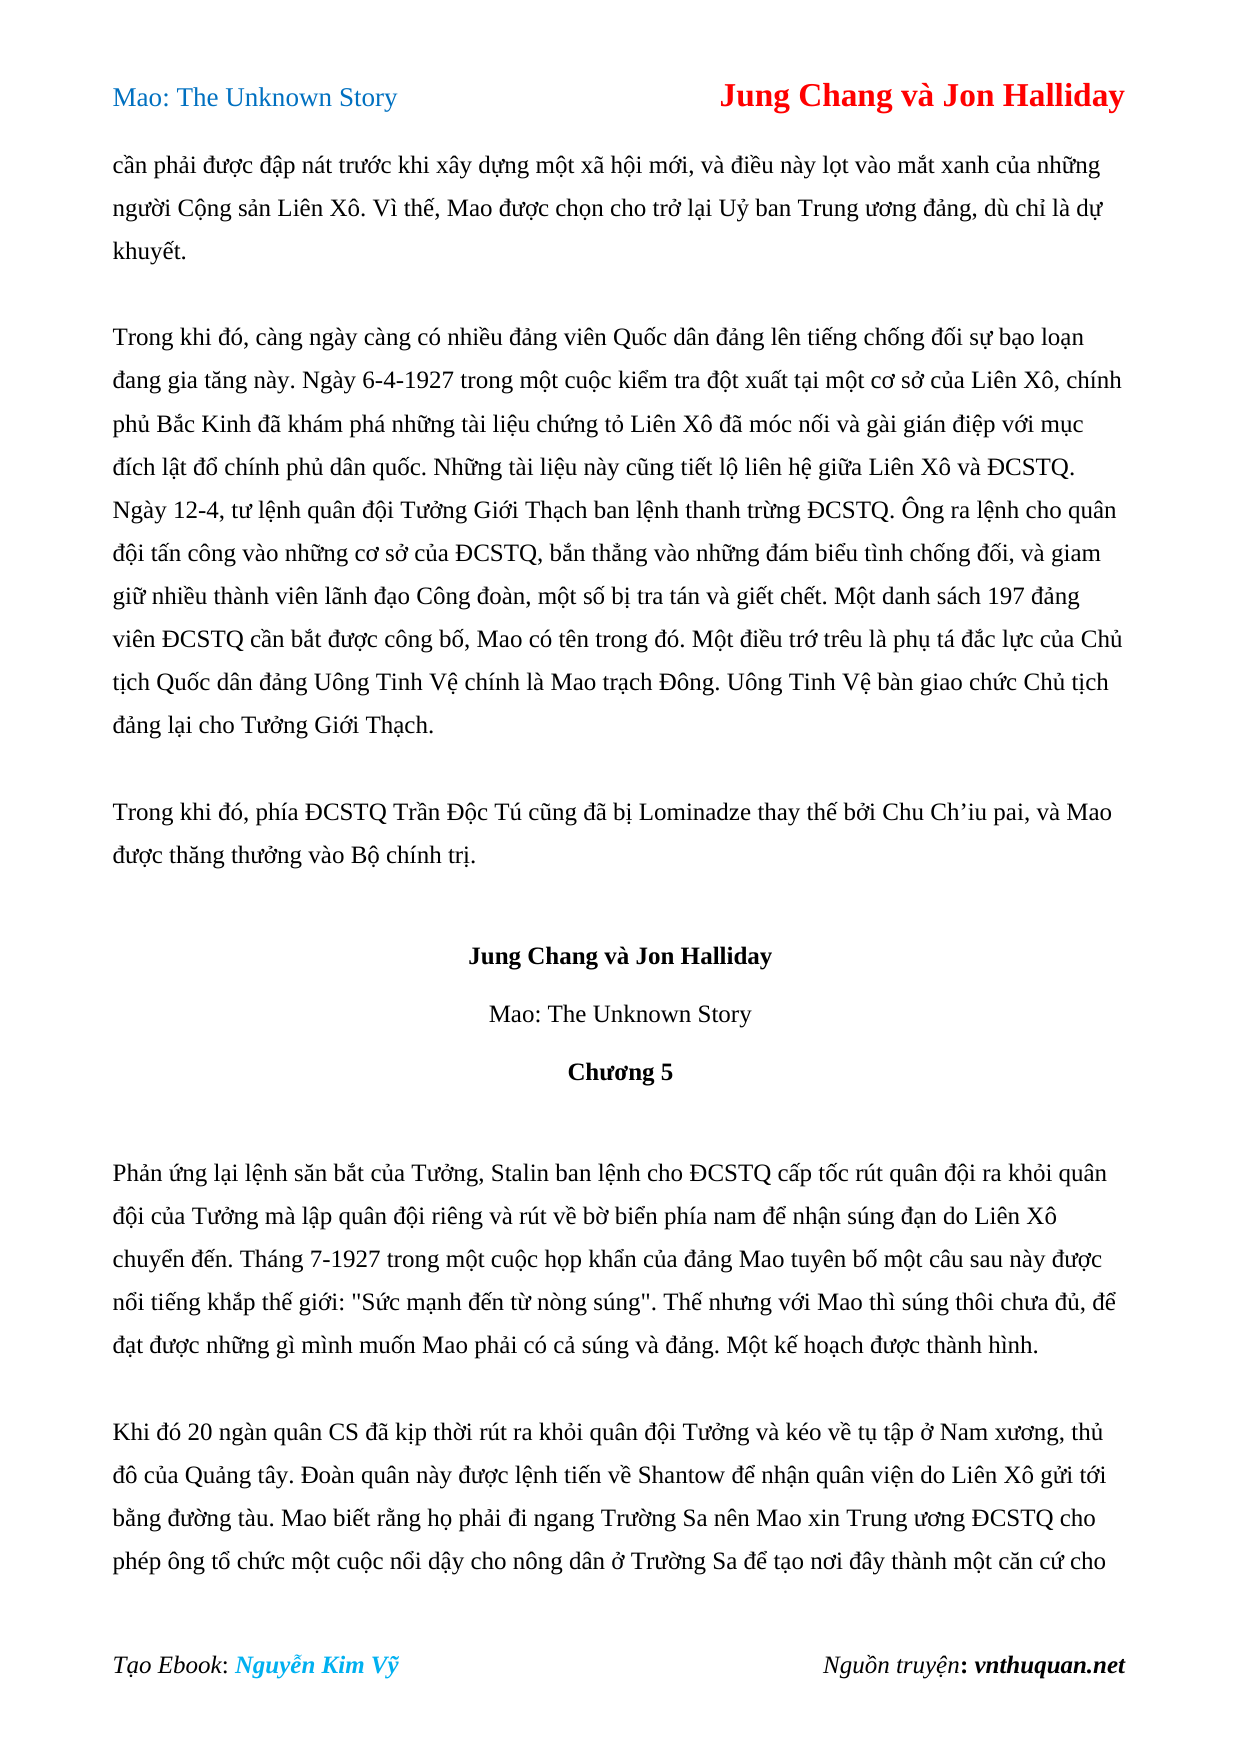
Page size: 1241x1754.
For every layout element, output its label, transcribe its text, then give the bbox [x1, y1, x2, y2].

text Mao: The Unknown Story [112, 999, 1128, 1028]
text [112, 150, 1128, 869]
text Chương 5 [112, 1057, 1128, 1086]
text Jung Chang và Jon Halliday [112, 941, 1128, 970]
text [112, 1115, 1128, 1575]
